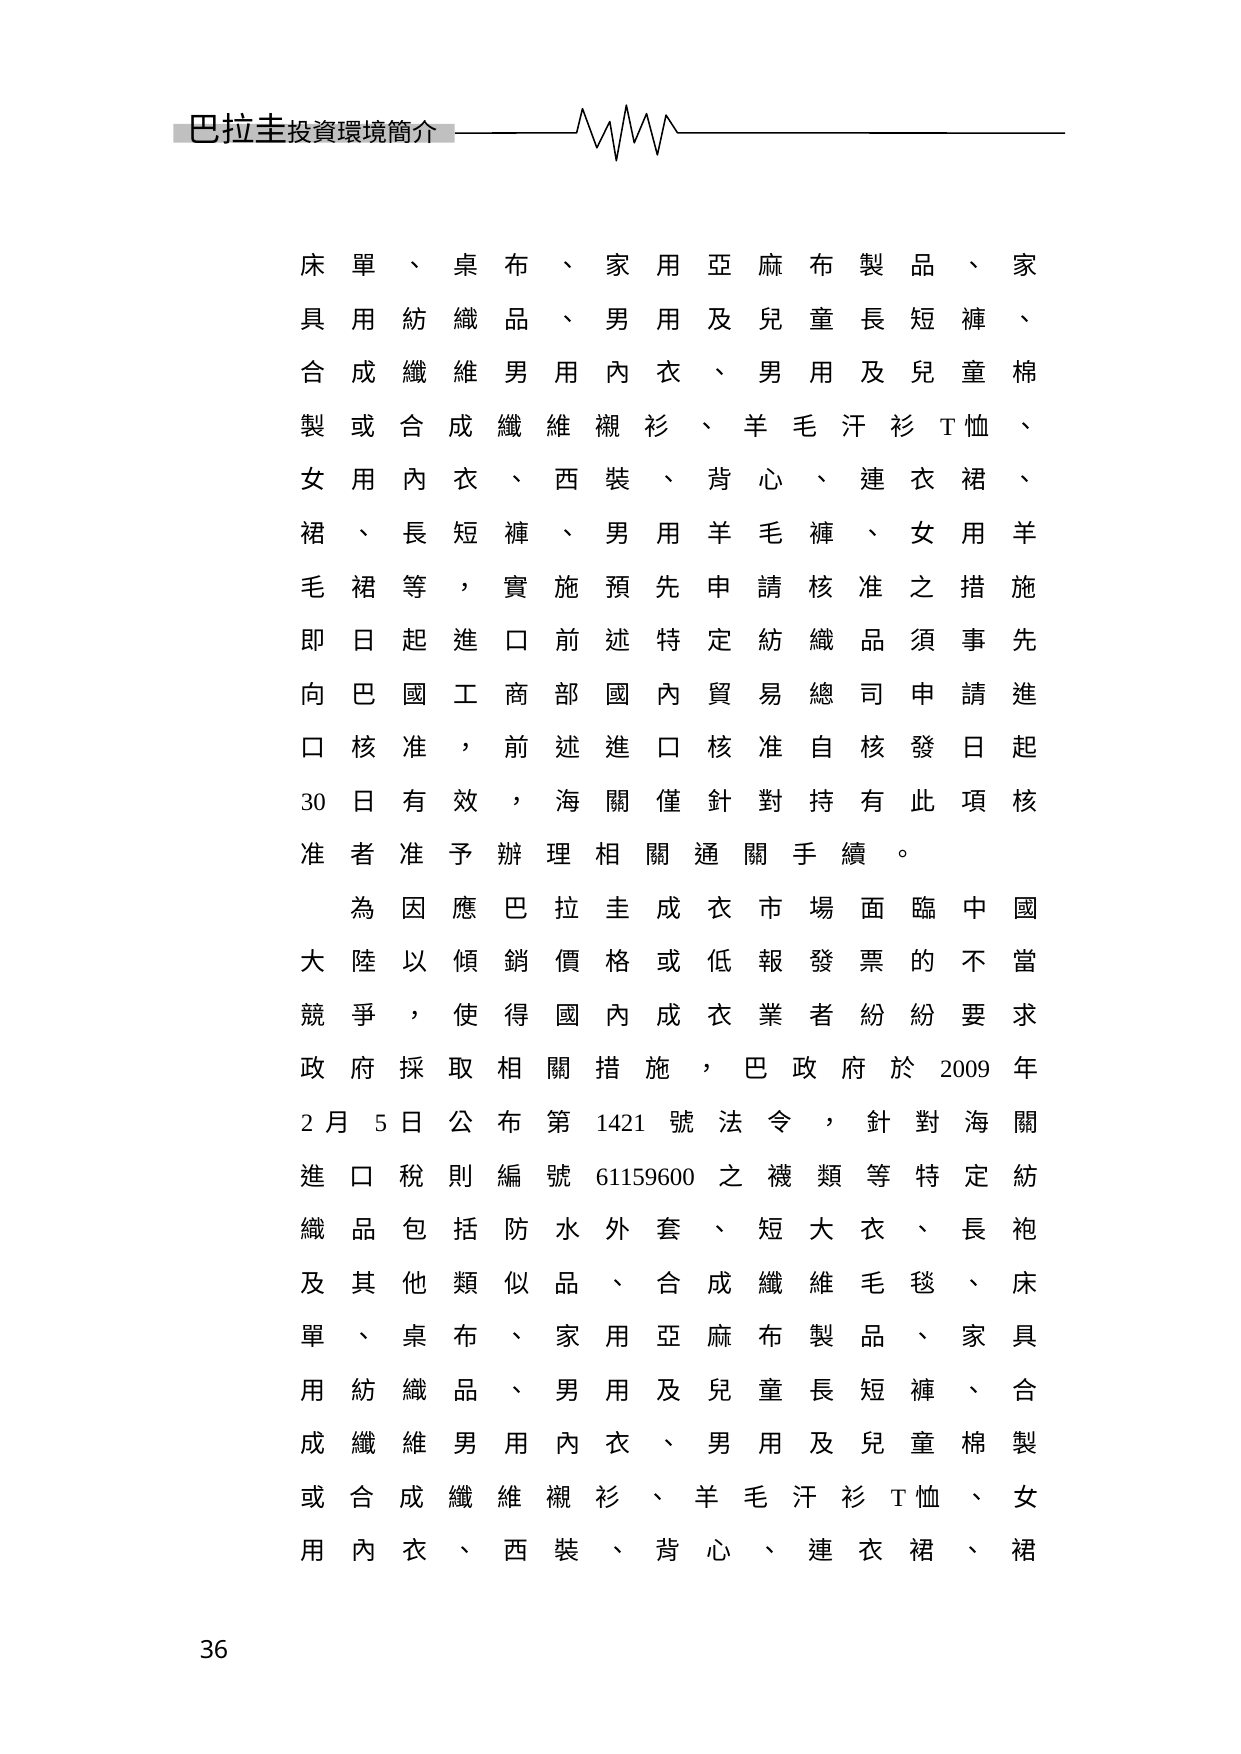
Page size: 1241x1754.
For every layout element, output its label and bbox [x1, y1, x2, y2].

text [276, 880, 1063, 1576]
text [276, 237, 1063, 880]
